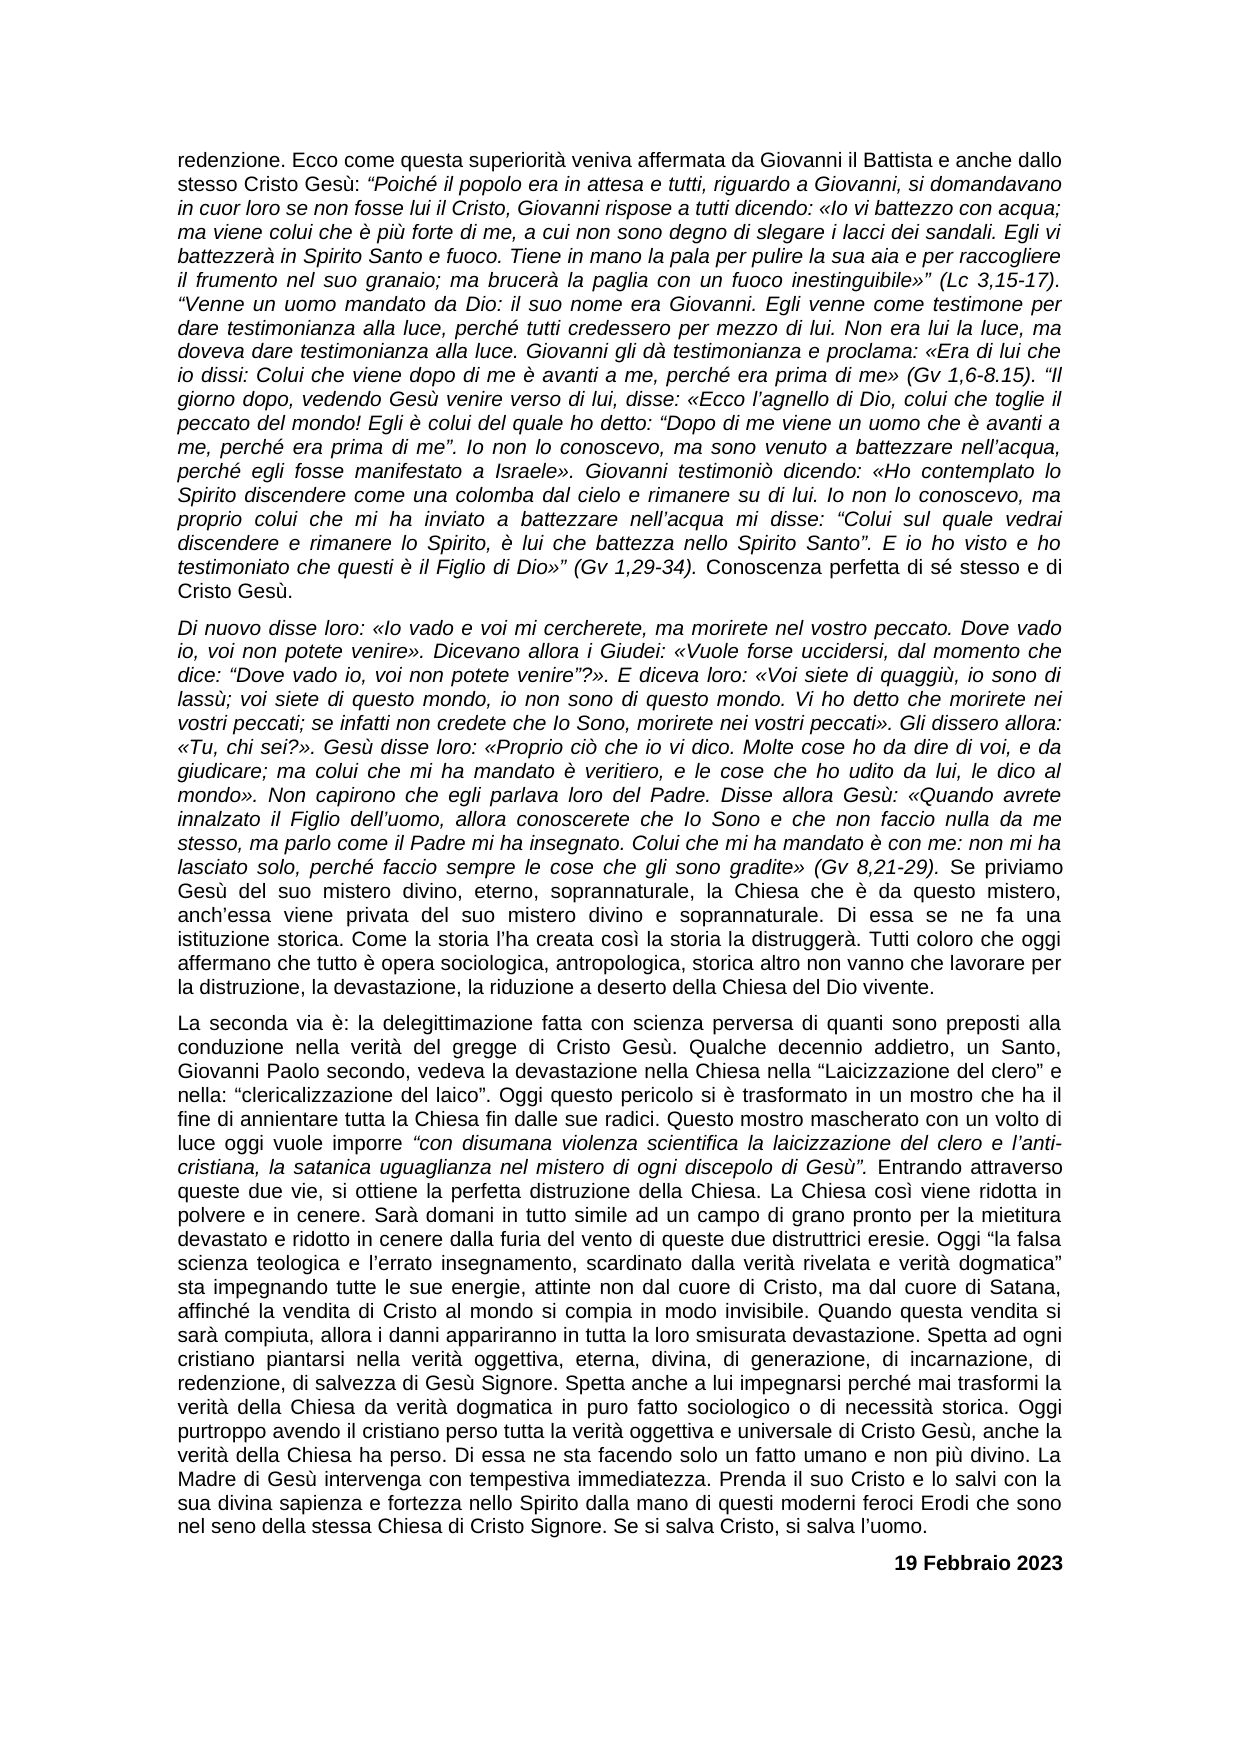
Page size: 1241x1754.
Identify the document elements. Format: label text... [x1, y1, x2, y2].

text La seconda via è: la delegittimazione fatta con scienza perversa di quanti sono preposti alla conduzione nella verità del gregge di Cristo Gesù. Qualche decennio addietro, un Santo, Giovanni Paolo secondo, vedeva la devastazione nella Chiesa nella “Laicizzazione del clero” e nella: “clericalizzazione del laico”. Oggi questo pericolo si è trasformato in un mostro che ha il fine di annientare tutta la Chiesa fin dalle sue radici. Questo mostro mascherato con un volto di luce oggi vuole imporre “con disumana violenza scientifica la laicizzazione del clero e l’anti-cristiana, la satanica uguaglianza nel mistero di ogni discepolo di Gesù”. Entrando attraverso queste due vie, si ottiene la perfetta distruzione della Chiesa. La Chiesa così viene ridotta in polvere e in cenere. Sarà domani in tutto simile ad un campo di grano pronto per la mietitura devastato e ridotto in cenere dalla furia del vento di queste due distruttrici eresie. Oggi “la falsa scienza teologica e l’errato insegnamento, scardinato dalla verità rivelata e verità dogmatica” sta impegnando tutte le sue energie, attinte non dal cuore di Cristo, ma dal cuore di Satana, affinché la vendita di Cristo al mondo si compia in modo invisibile. Quando questa vendita si sarà compiuta, allora i danni appariranno in tutta la loro smisurata devastazione. Spetta ad ogni cristiano piantarsi nella verità oggettiva, eterna, divina, di generazione, di incarnazione, di redenzione, di salvezza di Gesù Signore. Spetta anche a lui impegnarsi perché mai trasformi la verità della Chiesa da verità dogmatica in puro fatto sociologico o di necessità storica. Oggi purtroppo avendo il cristiano perso tutta la verità oggettiva e universale di Cristo Gesù, anche la verità della Chiesa ha perso. Di essa ne sta facendo solo un fatto umano e non più divino. La Madre di Gesù intervenga con tempestiva immediatezza. Prenda il suo Cristo e lo salvi con la sua divina sapienza e fortezza nello Spirito dalla mano di questi moderni feroci Erodi che sono nel seno della stessa Chiesa di Cristo Signore. Se si salva Cristo, si salva l’uomo. [177, 1011, 1063, 1538]
text Di nuovo disse loro: «Io vado e voi mi cercherete, ma morirete nel vostro peccato. Dove vado io, voi non potete venire». Dicevano allora i Giudei: «Vuole forse uccidersi, dal momento che dice: “Dove vado io, voi non potete venire”?». E diceva loro: «Voi siete di quaggiù, io sono di lassù; voi siete di questo mondo, io non sono di questo mondo. Vi ho detto che morirete nei vostri peccati; se infatti non credete che Io Sono, morirete nei vostri peccati». Gli dissero allora: «Tu, chi sei?». Gesù disse loro: «Proprio ciò che io vi dico. Molte cose ho da dire di voi, e da giudicare; ma colui che mi ha mandato è veritiero, e le cose che ho udito da lui, le dico al mondo». Non capirono che egli parlava loro del Padre. Disse allora Gesù: «Quando avrete innalzato il Figlio dell’uomo, allora conoscerete che Io Sono e che non faccio nulla da me stesso, ma parlo come il Padre mi ha insegnato. Colui che mi ha mandato è con me: non mi ha lasciato solo, perché faccio sempre le cose che gli sono gradite» (Gv 8,21-29). Se priviamo Gesù del suo mistero divino, eterno, soprannaturale, la Chiesa che è da questo mistero, anch’essa viene privata del suo mistero divino e soprannaturale. Di essa se ne fa una istituzione storica. Come la storia l’ha creata così la storia la distruggerà. Tutti coloro che oggi affermano che tutto è opera sociologica, antropologica, storica altro non vanno che lavorare per la distruzione, la devastazione, la riduzione a deserto della Chiesa del Dio vivente. [177, 615, 1063, 999]
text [177, 148, 1063, 603]
text 19 Febbraio 2023 [177, 1551, 1063, 1575]
